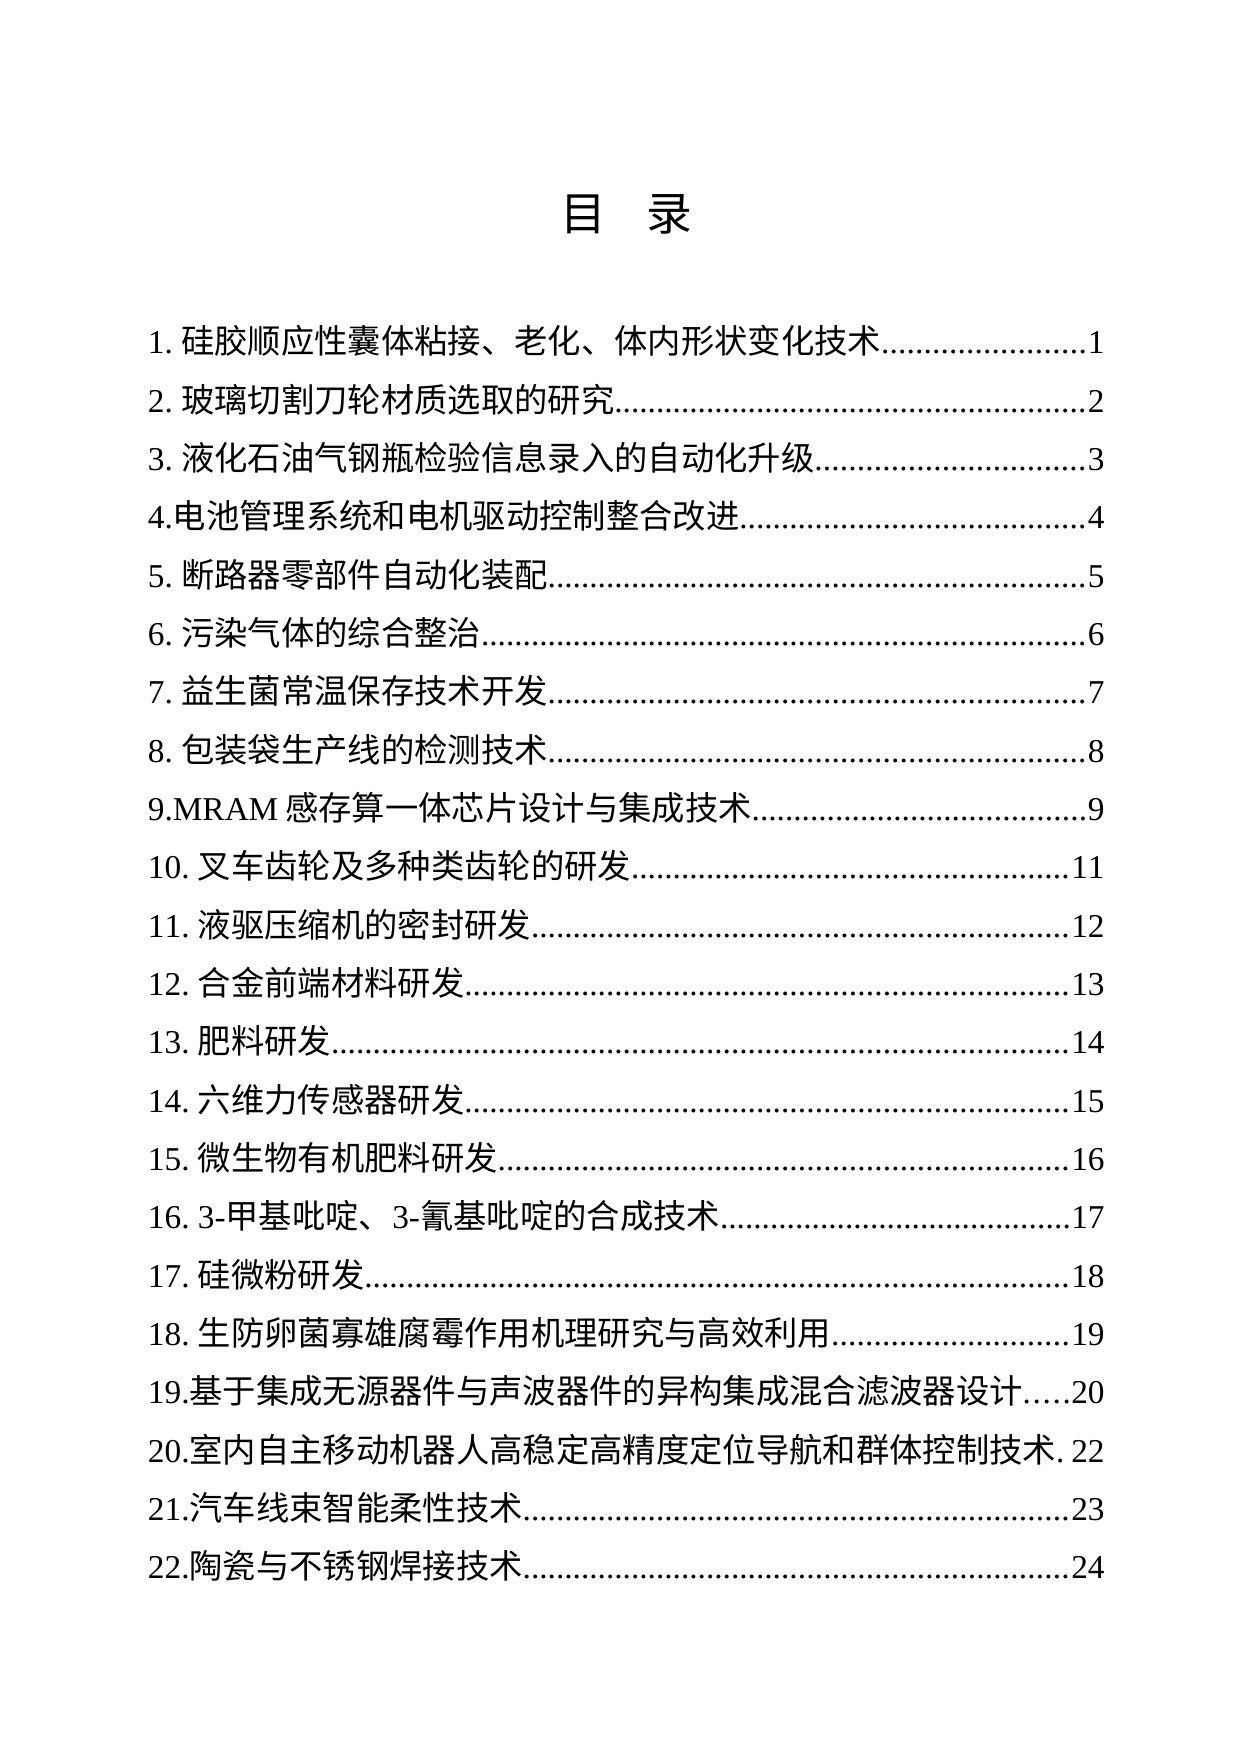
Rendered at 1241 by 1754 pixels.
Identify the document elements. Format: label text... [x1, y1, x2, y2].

text 目 录 [148, 177, 1104, 243]
